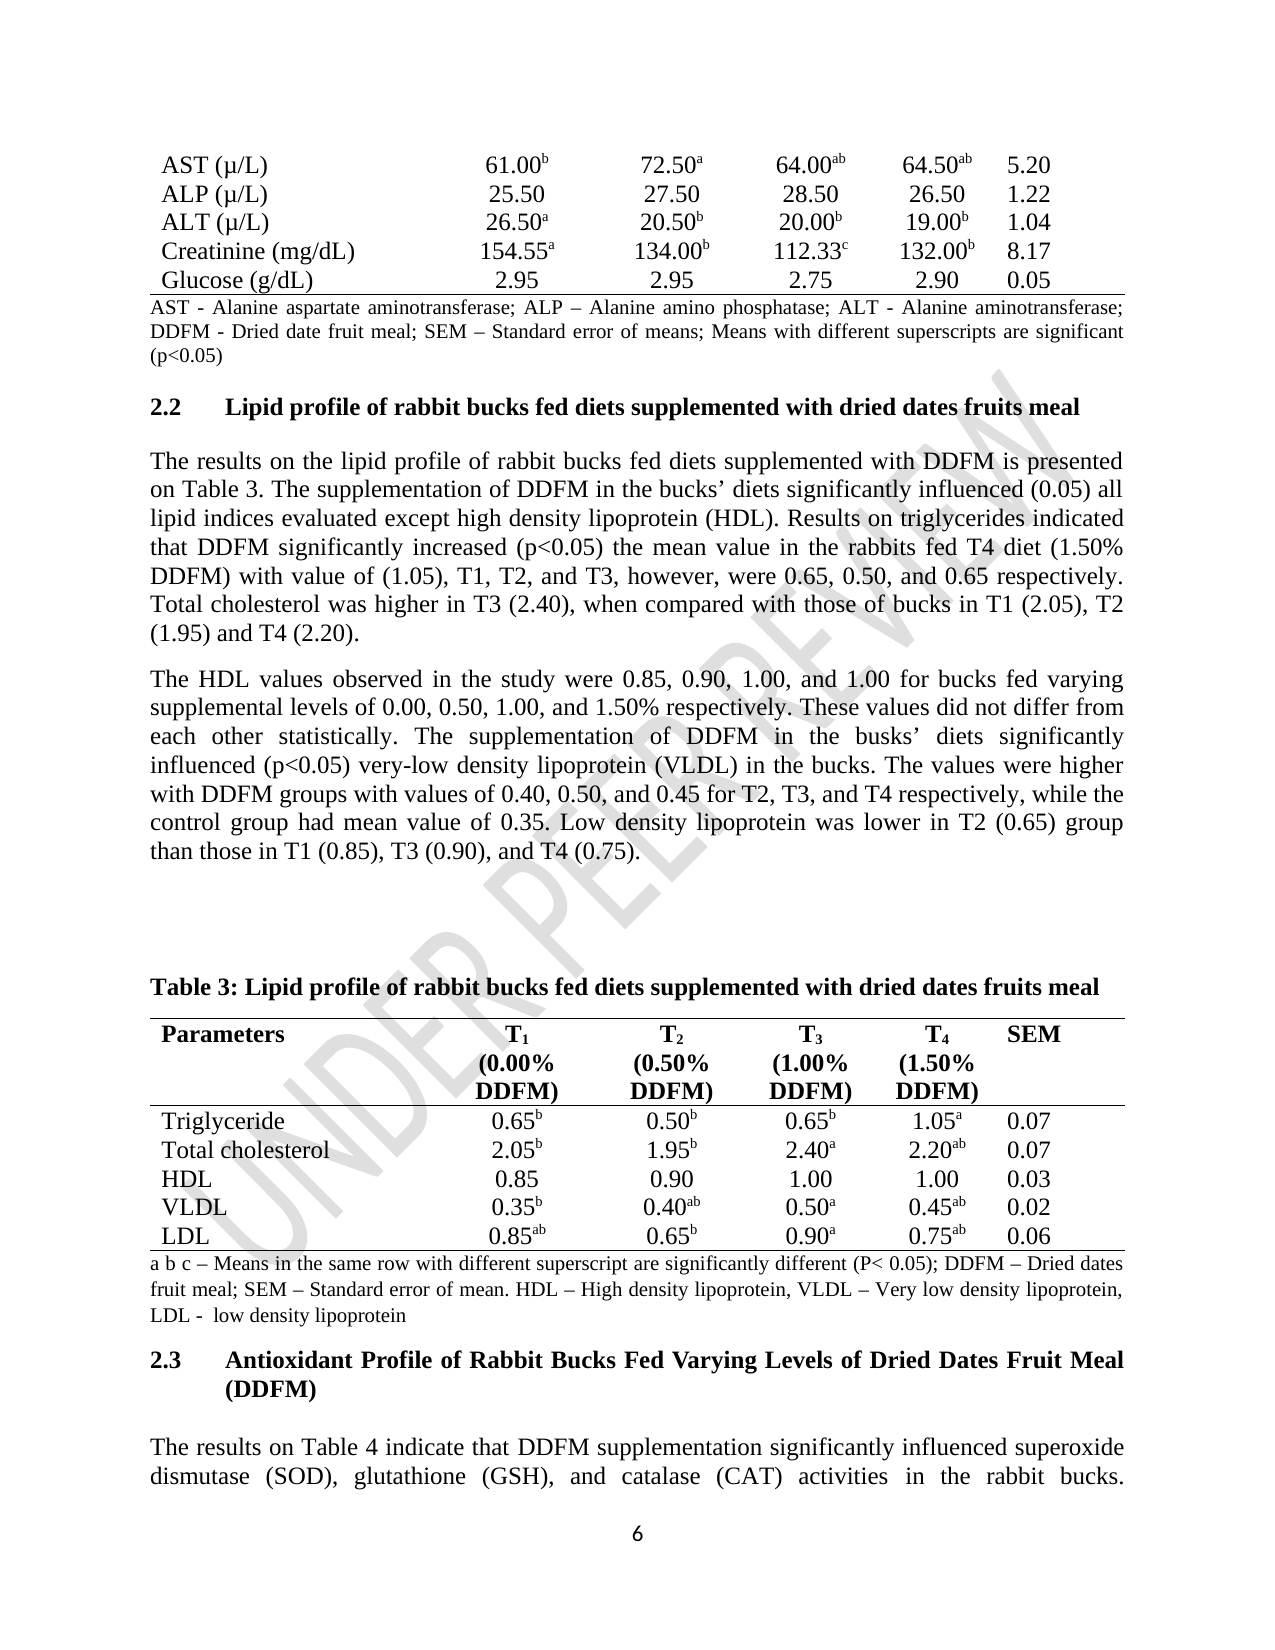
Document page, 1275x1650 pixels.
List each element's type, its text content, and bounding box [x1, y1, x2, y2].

table_cell 8.17 [996, 236, 1125, 265]
table_cell 0.50b [600, 1106, 743, 1135]
table_cell 20.50b [600, 208, 743, 236]
table_header T1 (0.00% DDFM) [433, 1019, 600, 1105]
table_cell 0.65b [433, 1106, 600, 1135]
table_cell 27.50 [600, 179, 743, 207]
table_cell 0.75ab [879, 1221, 996, 1250]
table_header T4 (1.50% DDFM) [879, 1019, 996, 1105]
table_cell 0.03 [996, 1164, 1125, 1192]
text The results on the lipid profile of rabbit bucks fed diets supplemented with DDFM is presented on Table 3. The supplementation of DDFM in the bucks’ diets significantly influenced (0.05) all lipid indices evaluated except high density lipoprotein (HDL). Results on triglycerides indicated that DDFM significantly increased (p<0.05) the mean value in the rabbits fed T4 diet (1.50% DDFM) with value of (1.05), T1, T2, and T3, however, were 0.65, 0.50, and 0.65 respectively. Total cholesterol was higher in T3 (2.40), when compared with those of bucks in T1 (2.05), T2 (1.95) and T4 (2.20). [150, 446, 1125, 647]
table_cell 72.50a [600, 150, 743, 179]
table_cell 2.40a [743, 1135, 878, 1164]
table_cell 25.50 [433, 179, 600, 207]
table_cell 1.95b [600, 1135, 743, 1164]
table_cell ALP (µ/L) [150, 179, 433, 207]
table_cell 0.90a [743, 1221, 878, 1250]
text Table 3: Lipid profile of rabbit bucks fed diets supplemented with dried dates fruits meal [150, 972, 1125, 1001]
table_cell 20.00b [743, 208, 878, 236]
table_cell 134.00b [600, 236, 743, 265]
text The HDL values observed in the study were 0.85, 0.90, 1.00, and 1.00 for bucks fed varying supplemental levels of 0.00, 0.50, 1.00, and 1.50% respectively. These values did not differ from each other statistically. The supplementation of DDFM in the busks’ diets significantly influenced (p<0.05) very-low density lipoprotein (VLDL) in the bucks. The values were higher with DDFM groups with values of 0.40, 0.50, and 0.45 for T2, T3, and T4 respectively, while the control group had mean value of 0.35. Low density lipoprotein was lower in T2 (0.65) group than those in T1 (0.85), T3 (0.90), and T4 (0.75). [150, 664, 1125, 865]
table_cell 5.20 [996, 150, 1125, 179]
table_cell 2.95 [433, 265, 600, 294]
table_cell 0.85 [433, 1164, 600, 1192]
table_cell 1.00 [879, 1164, 996, 1192]
table_cell VLDL [150, 1193, 433, 1221]
table_cell 2.75 [743, 265, 878, 294]
text a b c – Means in the same row with different superscript are significantly different (P< 0.05); DDFM – Dried dates fruit meal; SEM – Standard error of mean. HDL – High density lipoprotein, VLDL – Very low density lipoprotein, LDL - low density lipoprotein [150, 1251, 1125, 1327]
table_cell 2.05b [433, 1135, 600, 1164]
table_cell 0.65b [600, 1221, 743, 1250]
table_cell 2.95 [600, 265, 743, 294]
table_cell 0.06 [996, 1221, 1125, 1250]
table_header T3 (1.00% DDFM) [743, 1019, 878, 1105]
table_header SEM [996, 1019, 1125, 1105]
table_cell 1.22 [996, 179, 1125, 207]
table_cell 19.00b [879, 208, 996, 236]
table_cell Glucose (g/dL) [150, 265, 433, 294]
table_cell Total cholesterol [150, 1135, 433, 1164]
table_cell 0.07 [996, 1106, 1125, 1135]
subtitle 2.3 Antioxidant Profile of Rabbit Bucks Fed Varying Levels of Dried Dates Fruit Meal (DDFM) [150, 1345, 1125, 1403]
table_cell 0.35b [433, 1193, 600, 1221]
table_cell 64.50ab [879, 150, 996, 179]
table_header T2 (0.50% DDFM) [600, 1019, 743, 1105]
table_cell 0.07 [996, 1135, 1125, 1164]
table_cell 0.02 [996, 1193, 1125, 1221]
table_cell 0.85ab [433, 1221, 600, 1250]
table_header Parameters [150, 1019, 433, 1105]
table_cell ALT (µ/L) [150, 208, 433, 236]
table_cell 28.50 [743, 179, 878, 207]
table_cell 0.40ab [600, 1193, 743, 1221]
text 2.2 Lipid profile of rabbit bucks fed diets supplemented with dried dates fruits meal [150, 392, 1125, 421]
text AST - Alanine aspartate aminotransferase; ALP – Alanine amino phosphatase; ALT - Alanine aminotransferase; DDFM - Dried date fruit meal; SEM – Standard error of means; Means with different superscripts are significant (p<0.05) [150, 295, 1125, 367]
table_cell 1.00 [743, 1164, 878, 1192]
table_cell 1.04 [996, 208, 1125, 236]
table_cell 0.90 [600, 1164, 743, 1192]
table_cell AST (µ/L) [150, 150, 433, 179]
table_cell 1.05a [879, 1106, 996, 1135]
table_cell 0.65b [743, 1106, 878, 1135]
table_cell 112.33c [743, 236, 878, 265]
table_cell HDL [150, 1164, 433, 1192]
table_cell Creatinine (mg/dL) [150, 236, 433, 265]
table_cell Triglyceride [150, 1106, 433, 1135]
table_cell 0.45ab [879, 1193, 996, 1221]
table_cell 26.50 [879, 179, 996, 207]
table_cell 0.05 [996, 265, 1125, 294]
table_cell 61.00b [433, 150, 600, 179]
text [150, 1432, 1125, 1489]
table_cell 132.00b [879, 236, 996, 265]
table_cell 26.50a [433, 208, 600, 236]
table_cell 154.55a [433, 236, 600, 265]
table_cell 2.20ab [879, 1135, 996, 1164]
table_cell 0.50a [743, 1193, 878, 1221]
table_cell 2.90 [879, 265, 996, 294]
table_cell 64.00ab [743, 150, 878, 179]
table_cell LDL [150, 1221, 433, 1250]
